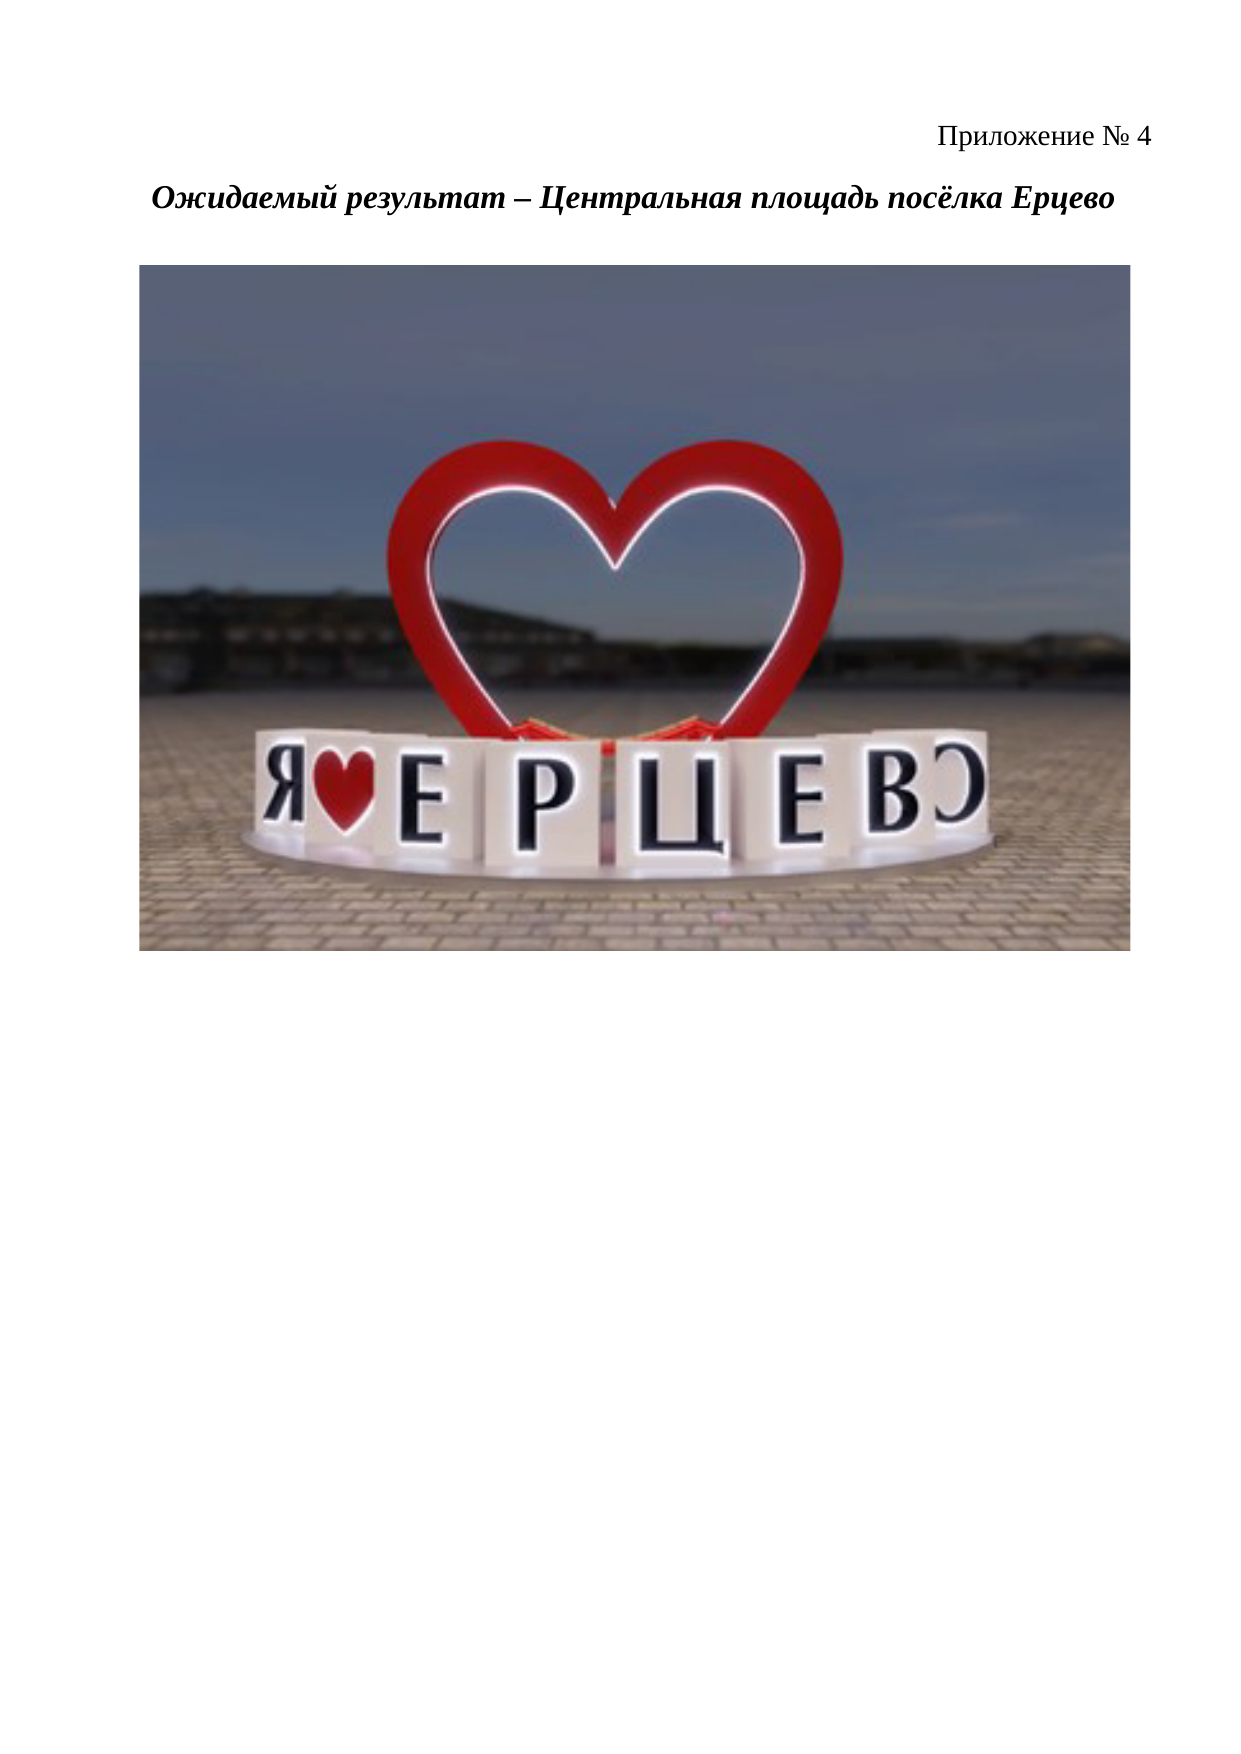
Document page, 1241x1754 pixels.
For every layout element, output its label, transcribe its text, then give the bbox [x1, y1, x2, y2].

text Приложение № 4 [118, 118, 1152, 152]
text Ожидаемый результат – Центральная площадь посёлка Ерцево [118, 177, 1152, 216]
